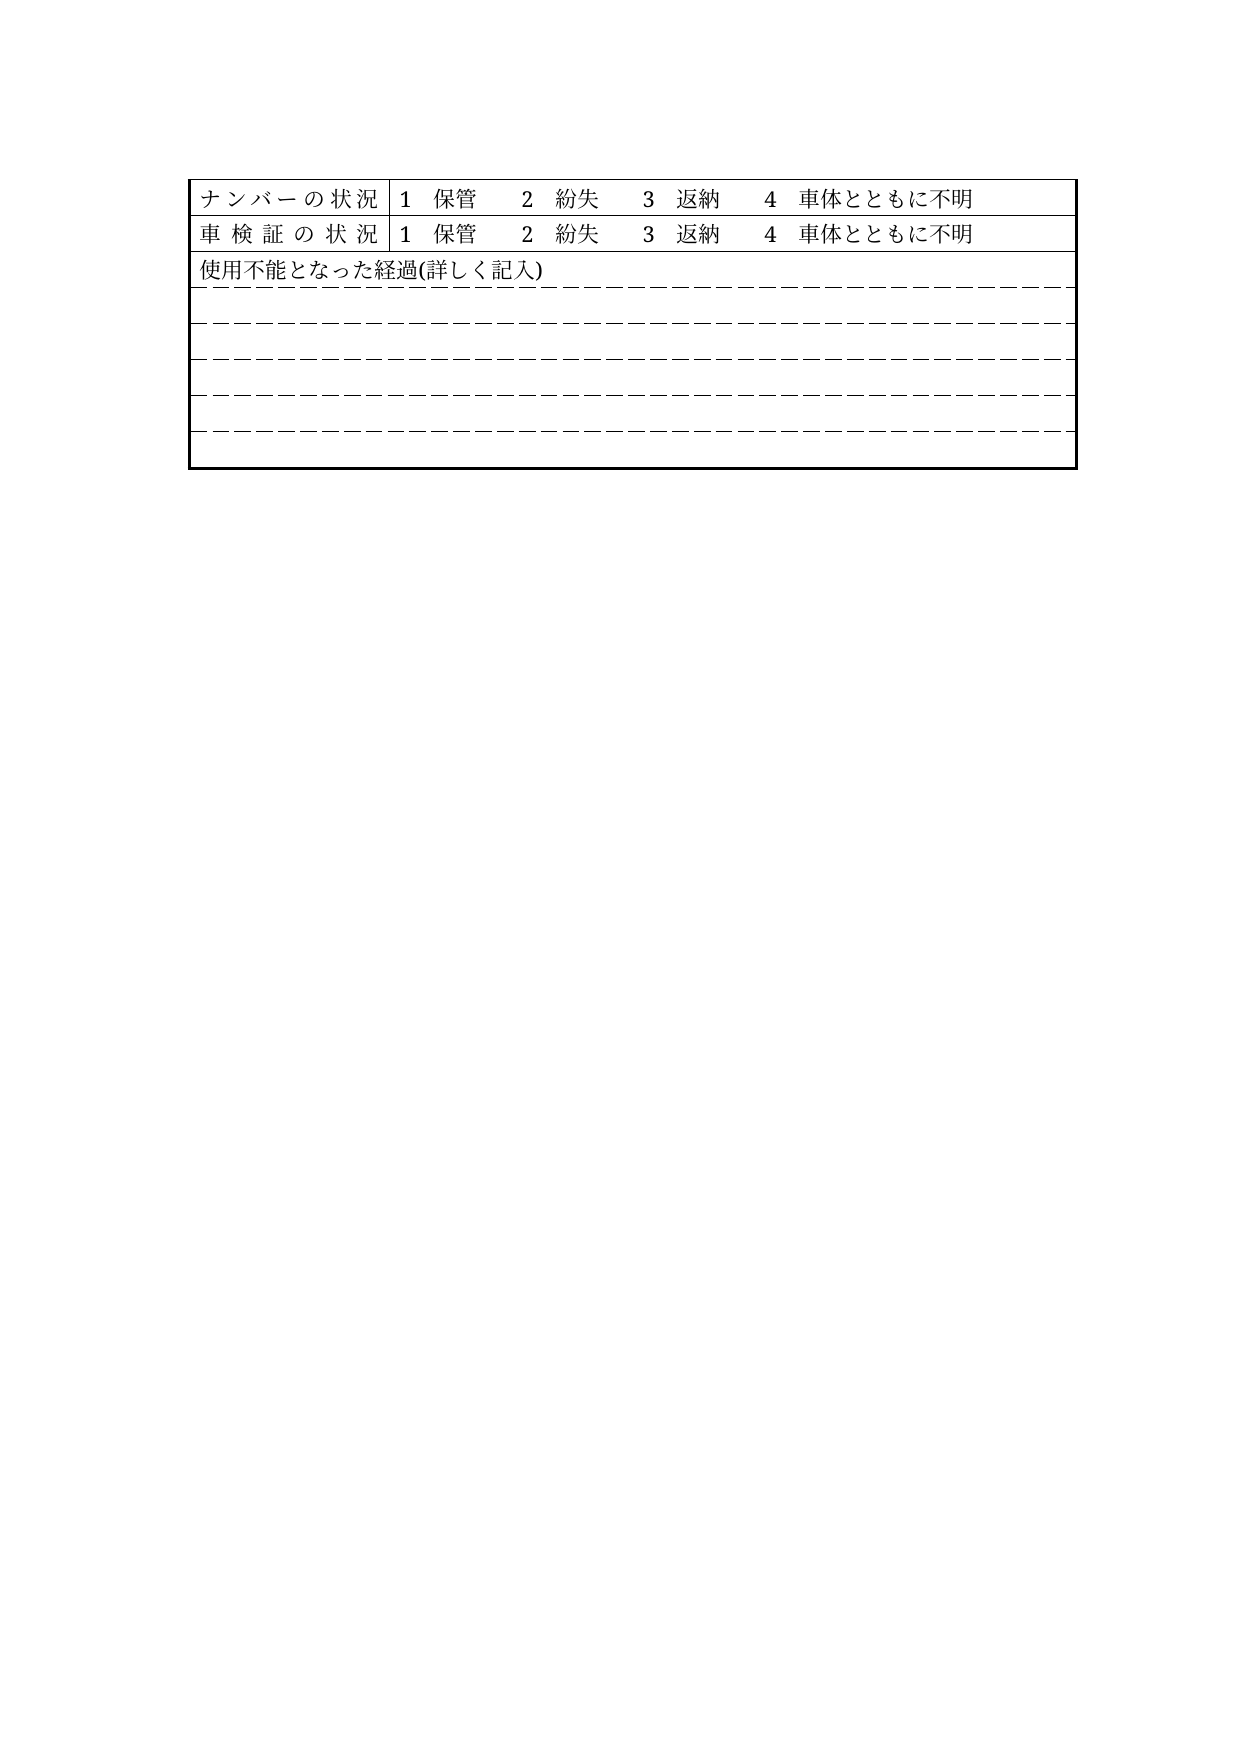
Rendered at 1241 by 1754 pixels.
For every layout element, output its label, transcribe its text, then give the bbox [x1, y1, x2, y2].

table_cell 車検証の状況 [191, 216, 389, 251]
table_cell 1 保管 2 紛失 3 返納 4 車体とともに不明 [390, 180, 1075, 215]
table_cell 使用不能となった経過(詳しく記入) [191, 252, 1075, 287]
table_cell [191, 287, 1075, 323]
table_cell [191, 359, 1075, 395]
table_cell [191, 395, 1075, 431]
table_cell [191, 323, 1075, 359]
table_cell 1 保管 2 紛失 3 返納 4 車体とともに不明 [390, 216, 1075, 251]
table_cell [191, 431, 1075, 467]
table_cell ナンバーの状況 [191, 180, 389, 215]
